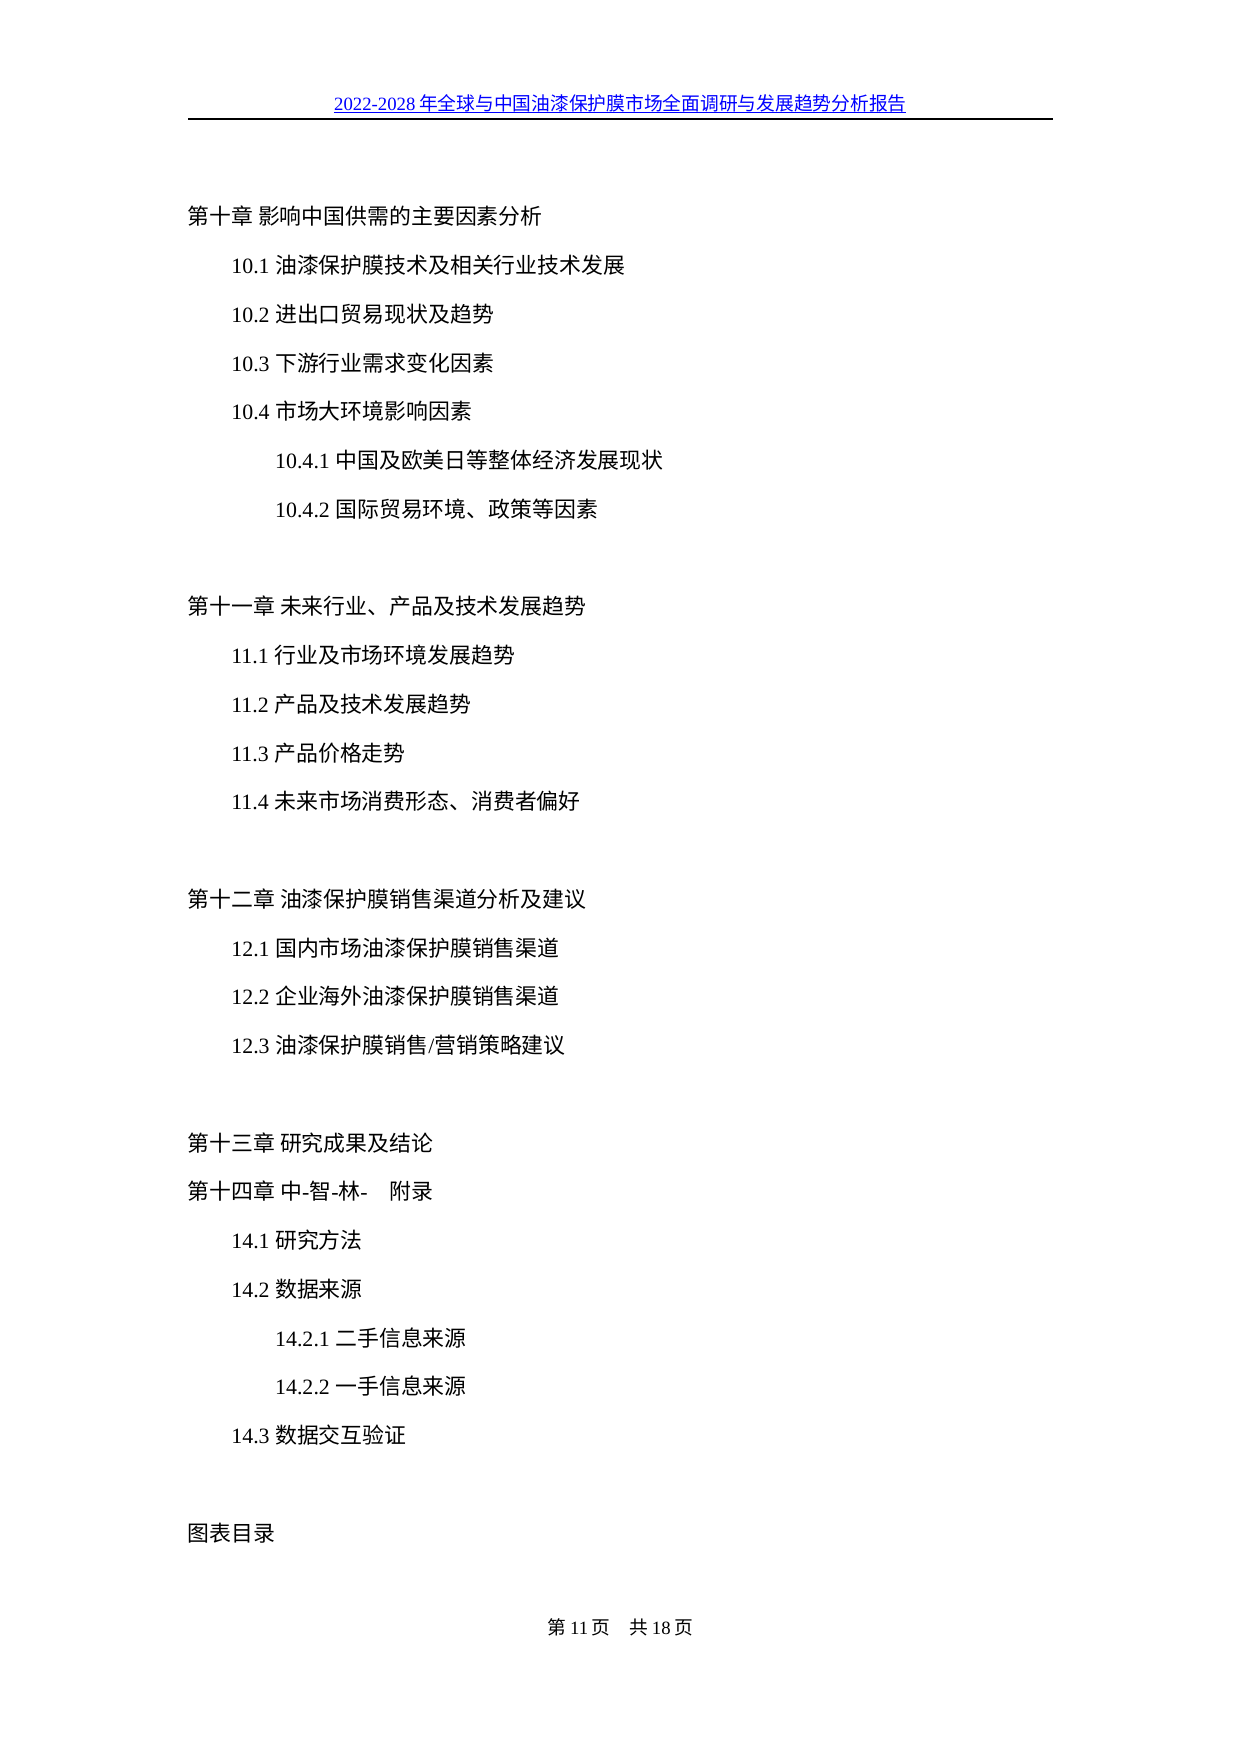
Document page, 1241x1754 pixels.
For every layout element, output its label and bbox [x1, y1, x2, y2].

text [187, 150, 1053, 1548]
